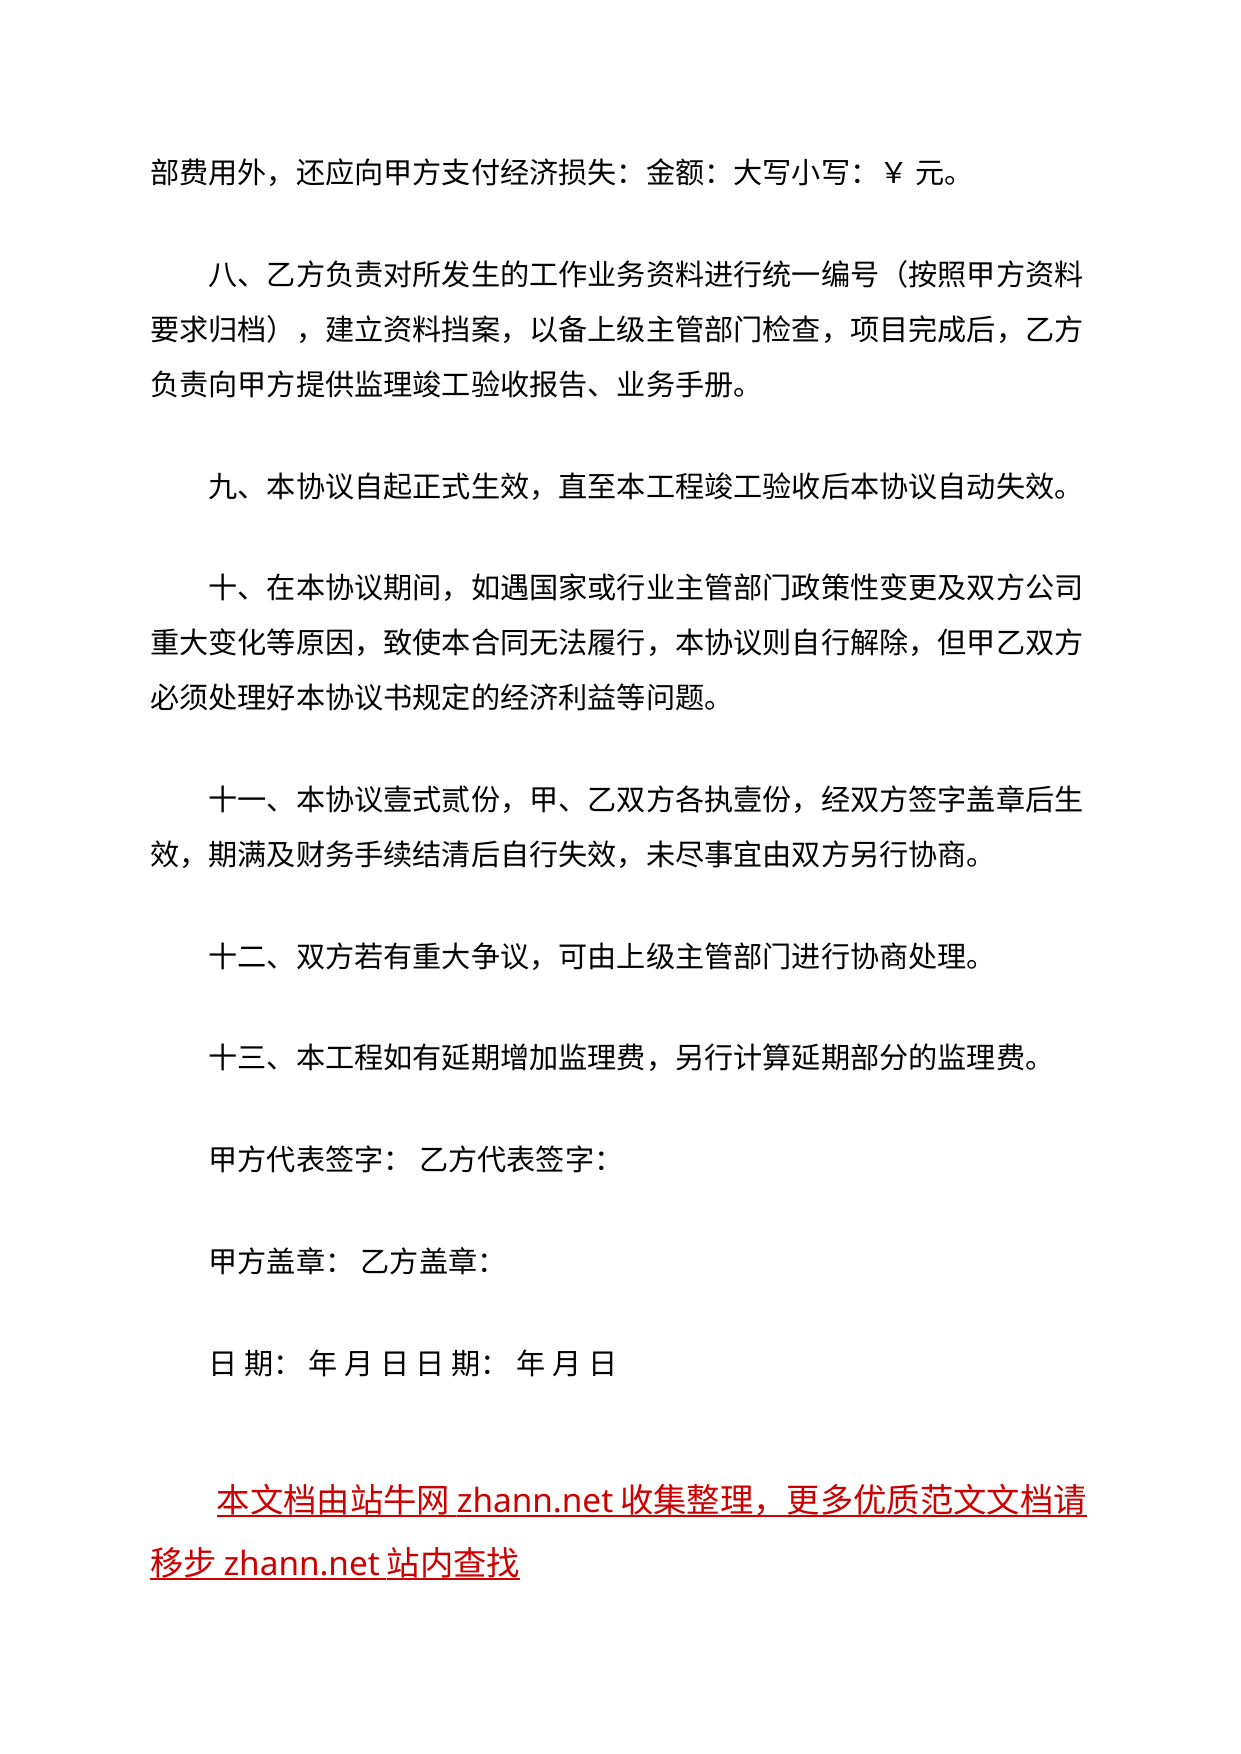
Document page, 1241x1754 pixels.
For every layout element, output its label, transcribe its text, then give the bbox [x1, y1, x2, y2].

text 十、在本协议期间，如遇国家或行业主管部门政策性变更及双方公司重大变化等原因，致使本合同无法履行，本协议则自行解除，但甲乙双方必须处理好本协议书规定的经济利益等问题。 [150, 565, 1090, 717]
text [150, 150, 1090, 192]
text 甲方盖章： 乙方盖章： [150, 1239, 1090, 1281]
text 九、本协议自起正式生效，直至本工程竣工验收后本协议自动失效。 [150, 463, 1090, 506]
text 日 期： 年 月 日 日 期： 年 月 日 [150, 1340, 1090, 1383]
text 本文档由站牛网zhann.net收集整理，更多优质范文文档请移步zhann.net站内查找 [150, 1473, 1090, 1585]
text 十二、双方若有重大争议，可由上级主管部门进行协商处理。 [150, 933, 1090, 976]
text 十一、本协议壹式贰份，甲、乙双方各执壹份，经双方签字盖章后生效，期满及财务手续结清后自行失效，未尽事宜由双方另行协商。 [150, 777, 1090, 874]
text 十三、本工程如有延期增加监理费，另行计算延期部分的监理费。 [150, 1035, 1090, 1077]
text 甲方代表签字： 乙方代表签字： [150, 1137, 1090, 1179]
text 八、乙方负责对所发生的工作业务资料进行统一编号（按照甲方资料要求归档），建立资料挡案，以备上级主管部门检查，项目完成后，乙方负责向甲方提供监理竣工验收报告、业务手册。 [150, 252, 1090, 404]
